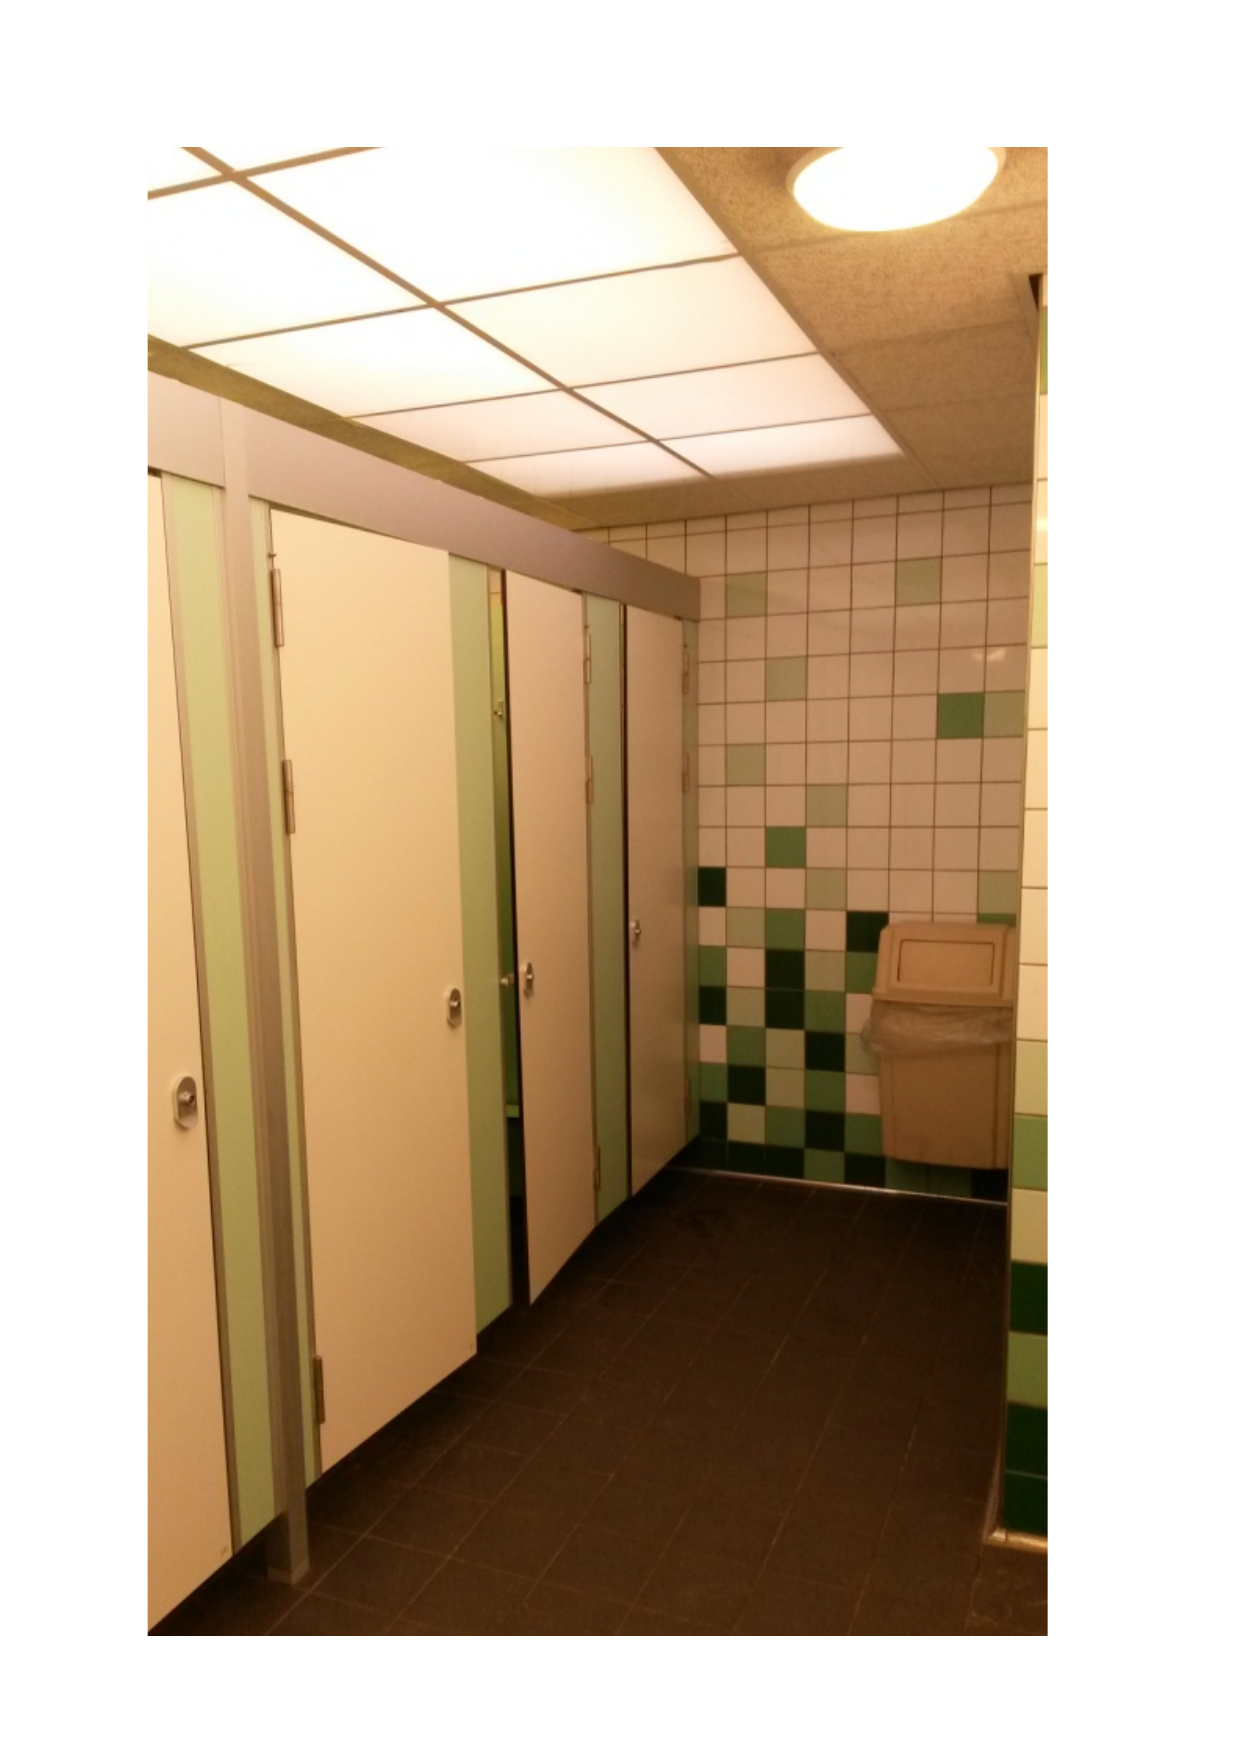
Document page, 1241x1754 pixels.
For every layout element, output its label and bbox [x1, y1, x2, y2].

picture [147, 147, 1048, 1636]
